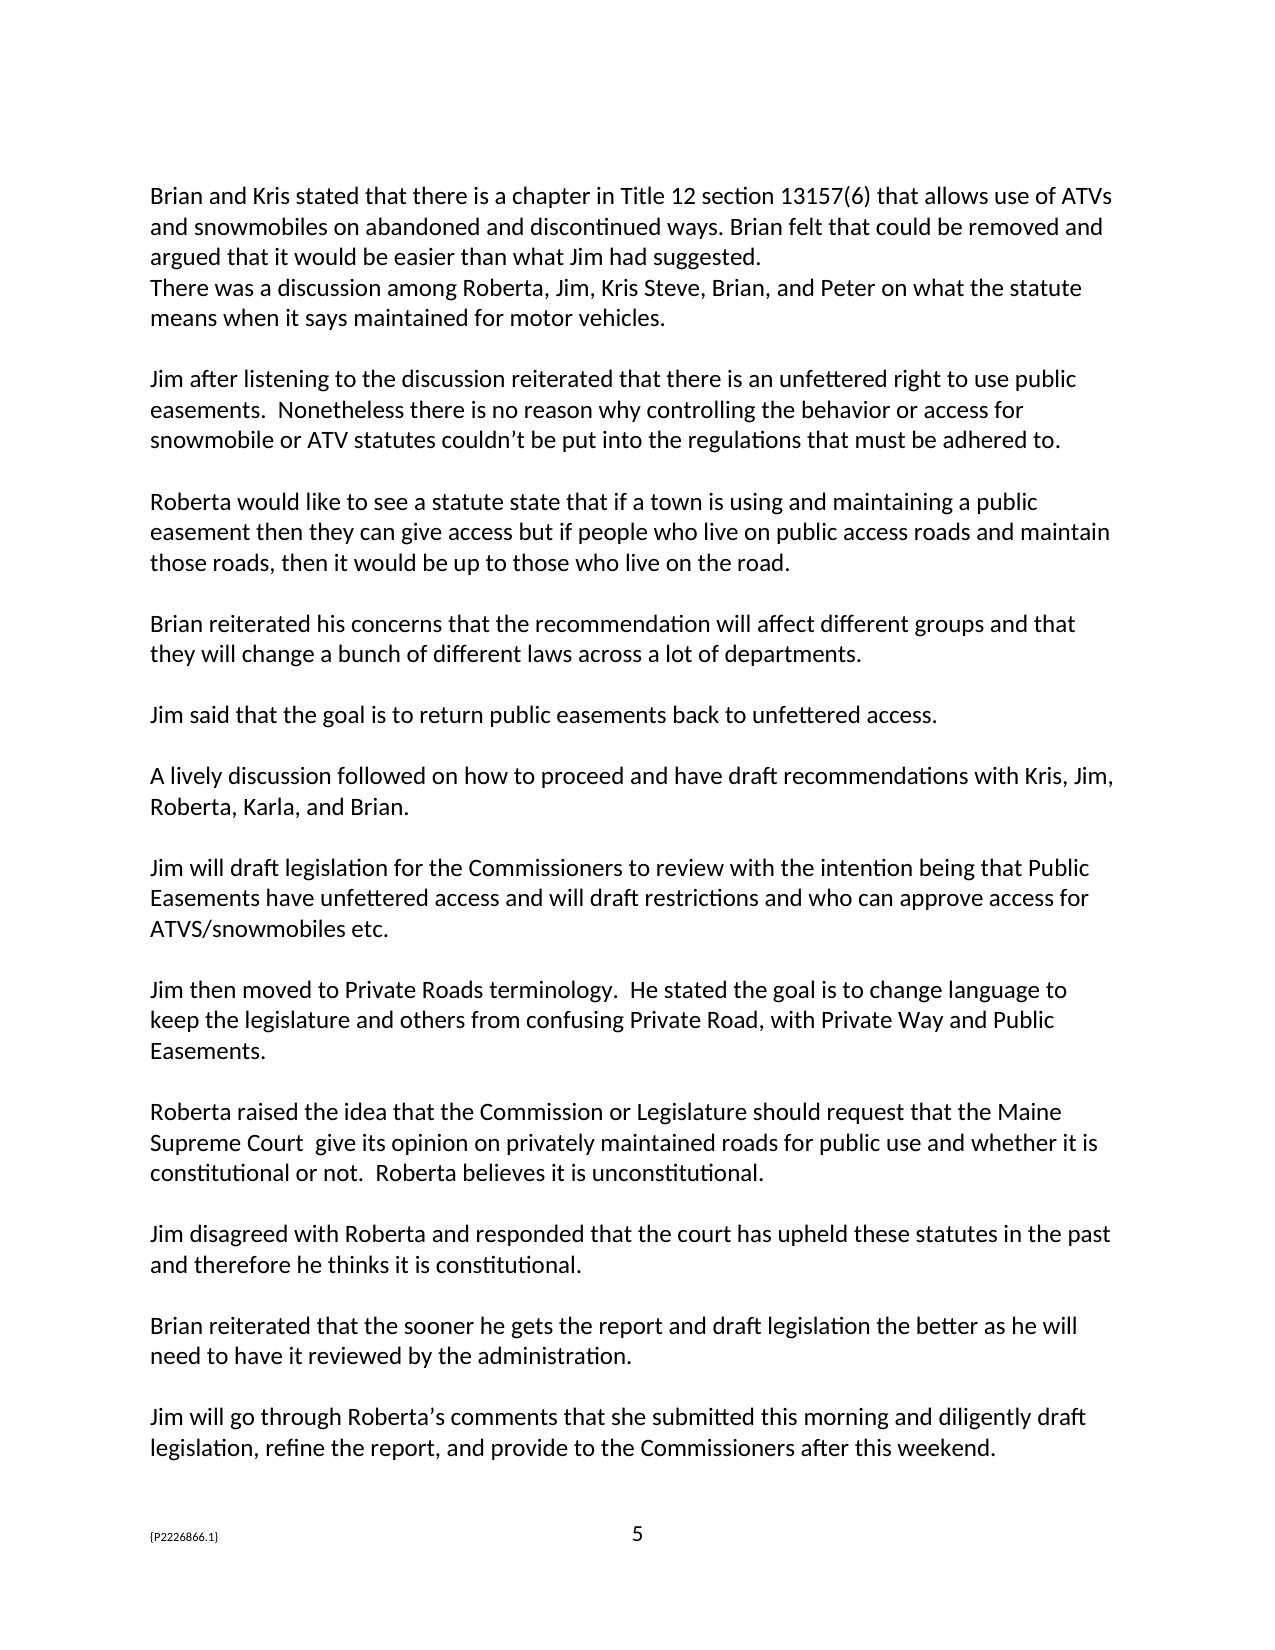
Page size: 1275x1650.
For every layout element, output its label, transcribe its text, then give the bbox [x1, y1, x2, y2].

text Roberta raised the idea that the Commission or Legislature should request that the Maine Supreme Court give its opinion on privately maintained roads for public use and whether it is constitutional or not. Roberta believes it is unconstitutional. [150, 1096, 1125, 1188]
text Brian and Kris stated that there is a chapter in Title 12 section 13157(6) that allows use of ATVs and snowmobiles on abandoned and discontinued ways. Brian felt that could be removed and argued that it would be easier than what Jim had suggested. [150, 181, 1125, 272]
text Brian reiterated that the sooner he gets the report and draft legislation the better as he will need to have it reviewed by the administration. [150, 1310, 1125, 1371]
text Jim disagreed with Roberta and responded that the court has upheld these statutes in the past and therefore he thinks it is constitutional. [150, 1218, 1125, 1279]
text Brian reiterated his concerns that the recommendation will affect different groups and that they will change a bunch of different laws across a lot of departments. [150, 608, 1125, 669]
text Jim then moved to Private Roads terminology. He stated the goal is to change language to keep the legislature and others from confusing Private Road, with Private Way and Public Easements. [150, 974, 1125, 1066]
text Roberta would like to see a statute state that if a town is using and maintaining a public easement then they can give access but if people who live on public access roads and maintain those roads, then it would be up to those who live on the road. [150, 486, 1125, 577]
text Jim will go through Roberta’s comments that she submitted this morning and diligently draft legislation, refine the report, and provide to the Commissioners after this weekend. [150, 1401, 1125, 1462]
text Jim said that the goal is to return public easements back to unfettered access. [150, 699, 1125, 730]
text A lively discussion followed on how to proceed and have draft recommendations with Kris, Jim, Roberta, Karla, and Brian. [150, 760, 1125, 821]
text There was a discussion among Roberta, Jim, Kris Steve, Brian, and Peter on what the statute means when it says maintained for motor vehicles. [150, 272, 1125, 333]
text Jim will draft legislation for the Commissioners to review with the intention being that Public Easements have unfettered access and will draft restrictions and who can approve access for ATVS/snowmobiles etc. [150, 852, 1125, 943]
text Jim after listening to the discussion reiterated that there is an unfettered right to use public easements. Nonetheless there is no reason why controlling the behavior or access for snowmobile or ATV statutes couldn’t be put into the regulations that must be adhered to. [150, 364, 1125, 455]
